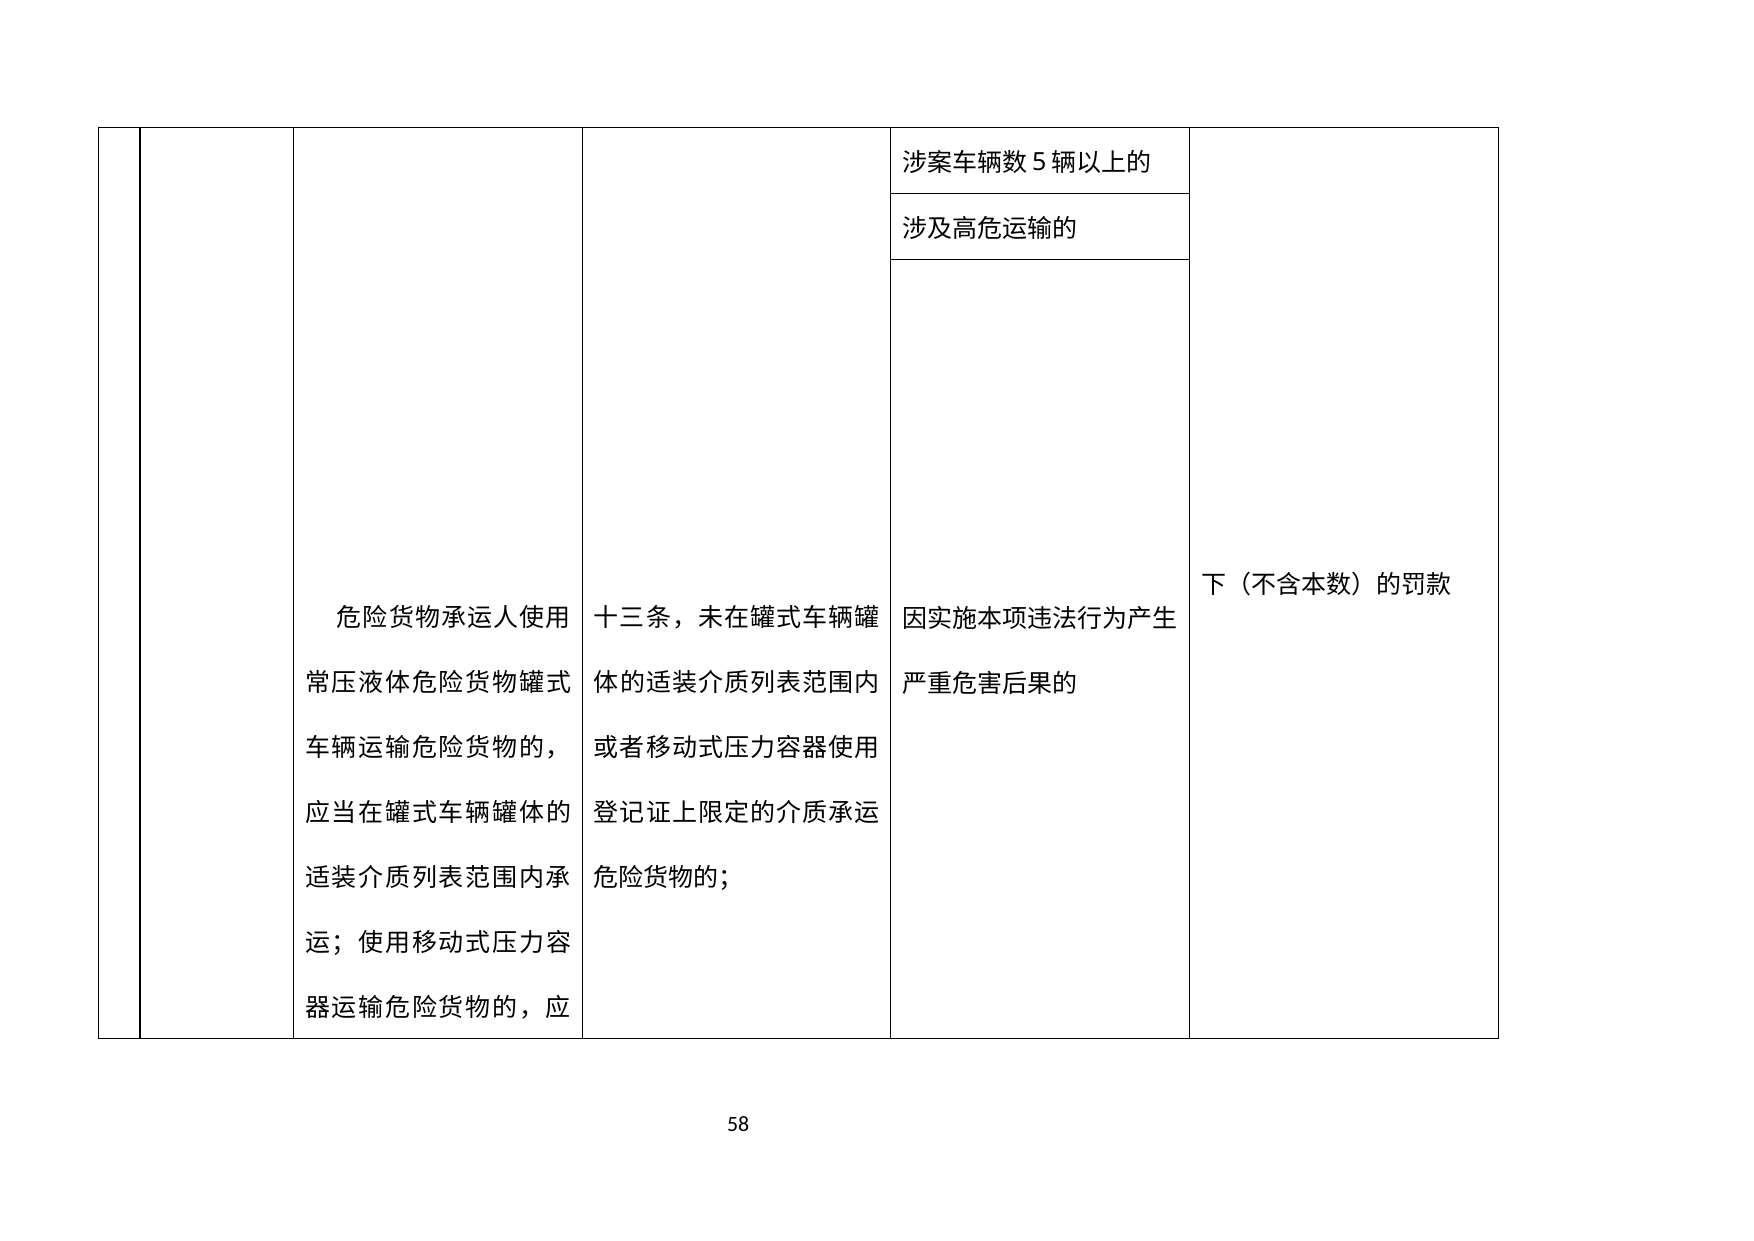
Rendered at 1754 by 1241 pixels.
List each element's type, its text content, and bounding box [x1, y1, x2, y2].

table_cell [1190, 128, 1498, 1038]
table_cell 涉及高危运输的 [891, 194, 1189, 259]
table_cell 因实施本项违法行为产生严重危害后果的 [891, 260, 1189, 1038]
table_cell 涉案车辆数5辆以上的 [891, 128, 1189, 193]
